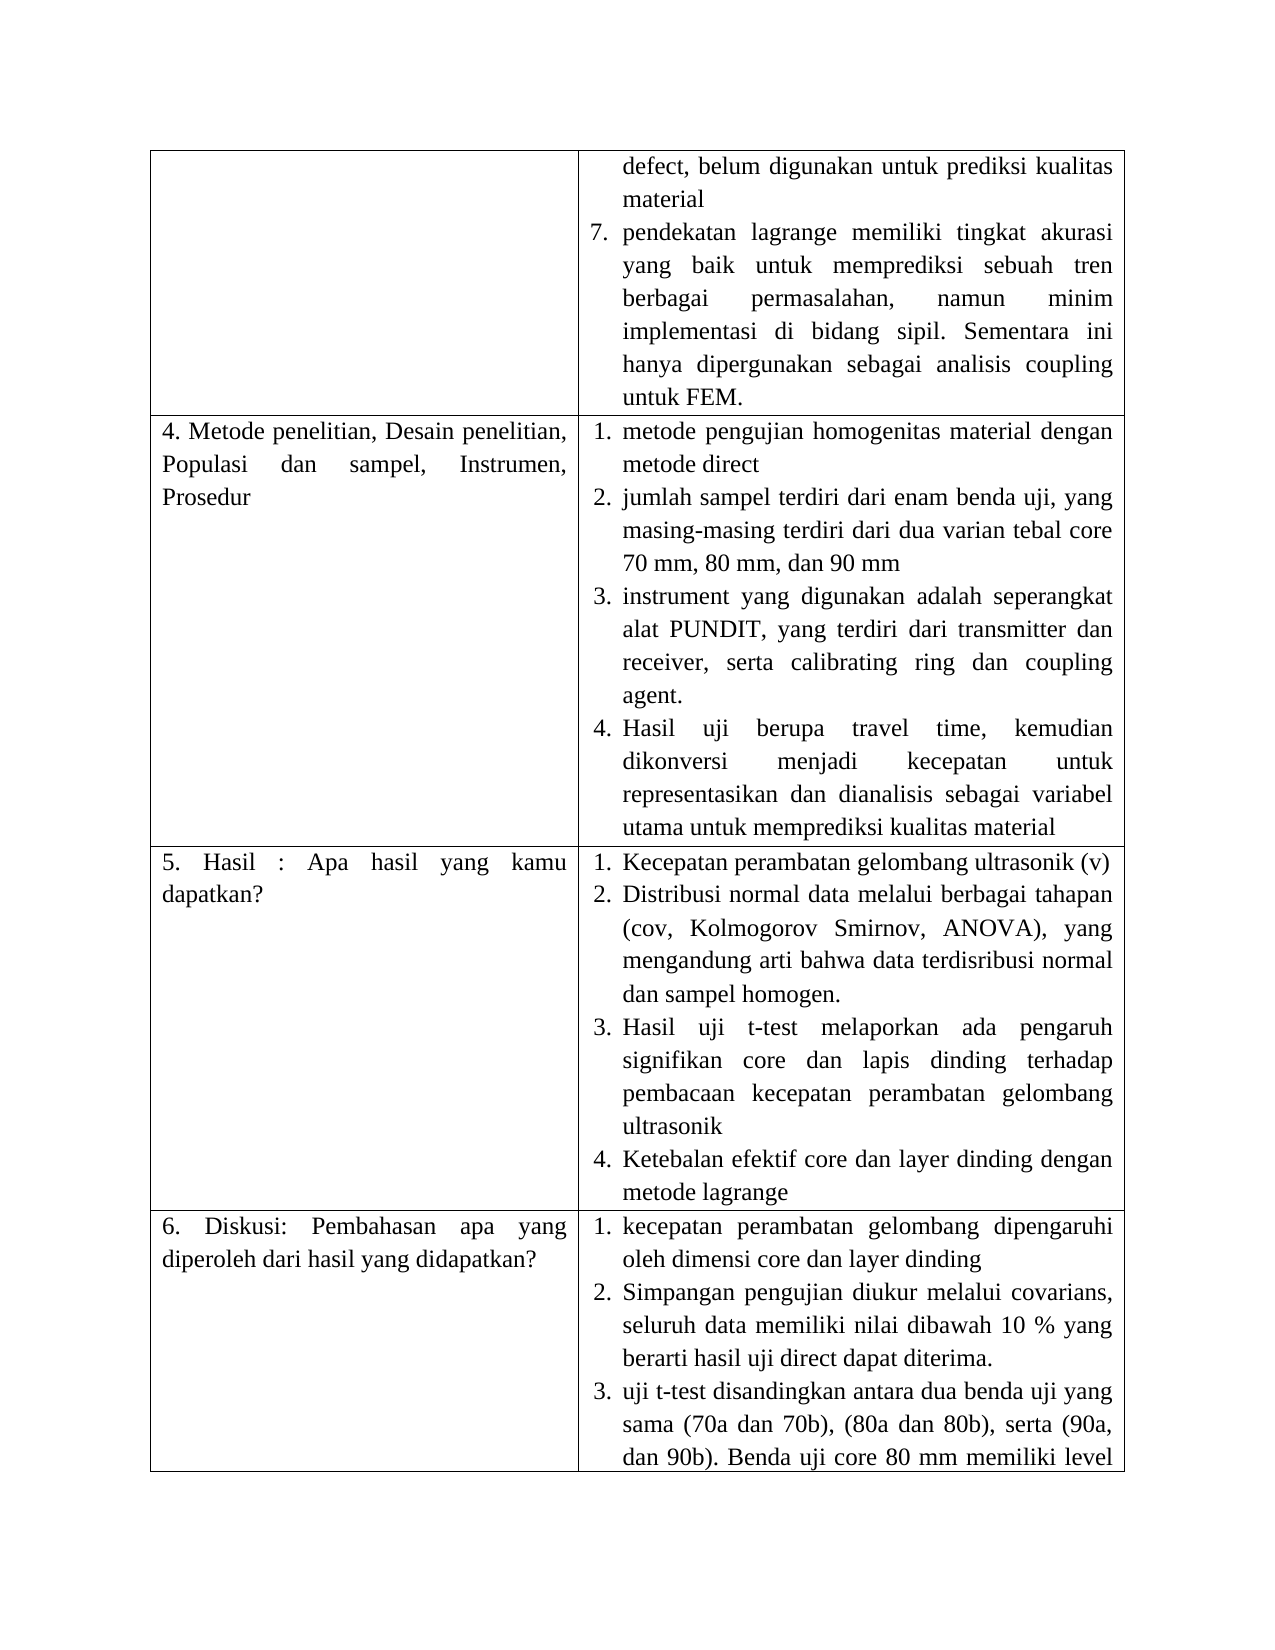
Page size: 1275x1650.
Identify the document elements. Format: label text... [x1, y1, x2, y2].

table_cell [151, 151, 578, 415]
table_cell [151, 1211, 578, 1471]
table_cell metode pengujian homogenitas material dengan metode direct jumlah sampel terdiri dari enam benda uji, yang masing-masing terdiri dari dua varian tebal core 70 mm, 80 mm, dan 90 mm instrument yang digunakan adalah seperangkat alat PUNDIT, yang terdiri dari transmitter dan receiver, serta calibrating ring dan coupling agent. Hasil uji berupa travel time, kemudian dikonversi menjadi kecepatan untuk representasikan dan dianalisis sebagai variabel utama untuk memprediksi kualitas material [579, 416, 1124, 846]
table_cell 5. Hasil : Apa hasil yang kamu dapatkan? [151, 847, 578, 1210]
table_cell 4. Metode penelitian, Desain penelitian, Populasi dan sampel, Instrumen, Prosedur [151, 416, 578, 846]
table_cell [579, 1211, 1124, 1471]
table_cell Kecepatan perambatan gelombang ultrasonik (v) Distribusi normal data melalui berbagai tahapan (cov, Kolmogorov Smirnov, ANOVA), yang mengandung arti bahwa data terdisribusi normal dan sampel homogen. Hasil uji t-test melaporkan ada pengaruh signifikan core dan lapis dinding terhadap pembacaan kecepatan perambatan gelombang ultrasonik Ketebalan efektif core dan layer dinding dengan metode lagrange [579, 847, 1124, 1210]
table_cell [579, 151, 1124, 415]
